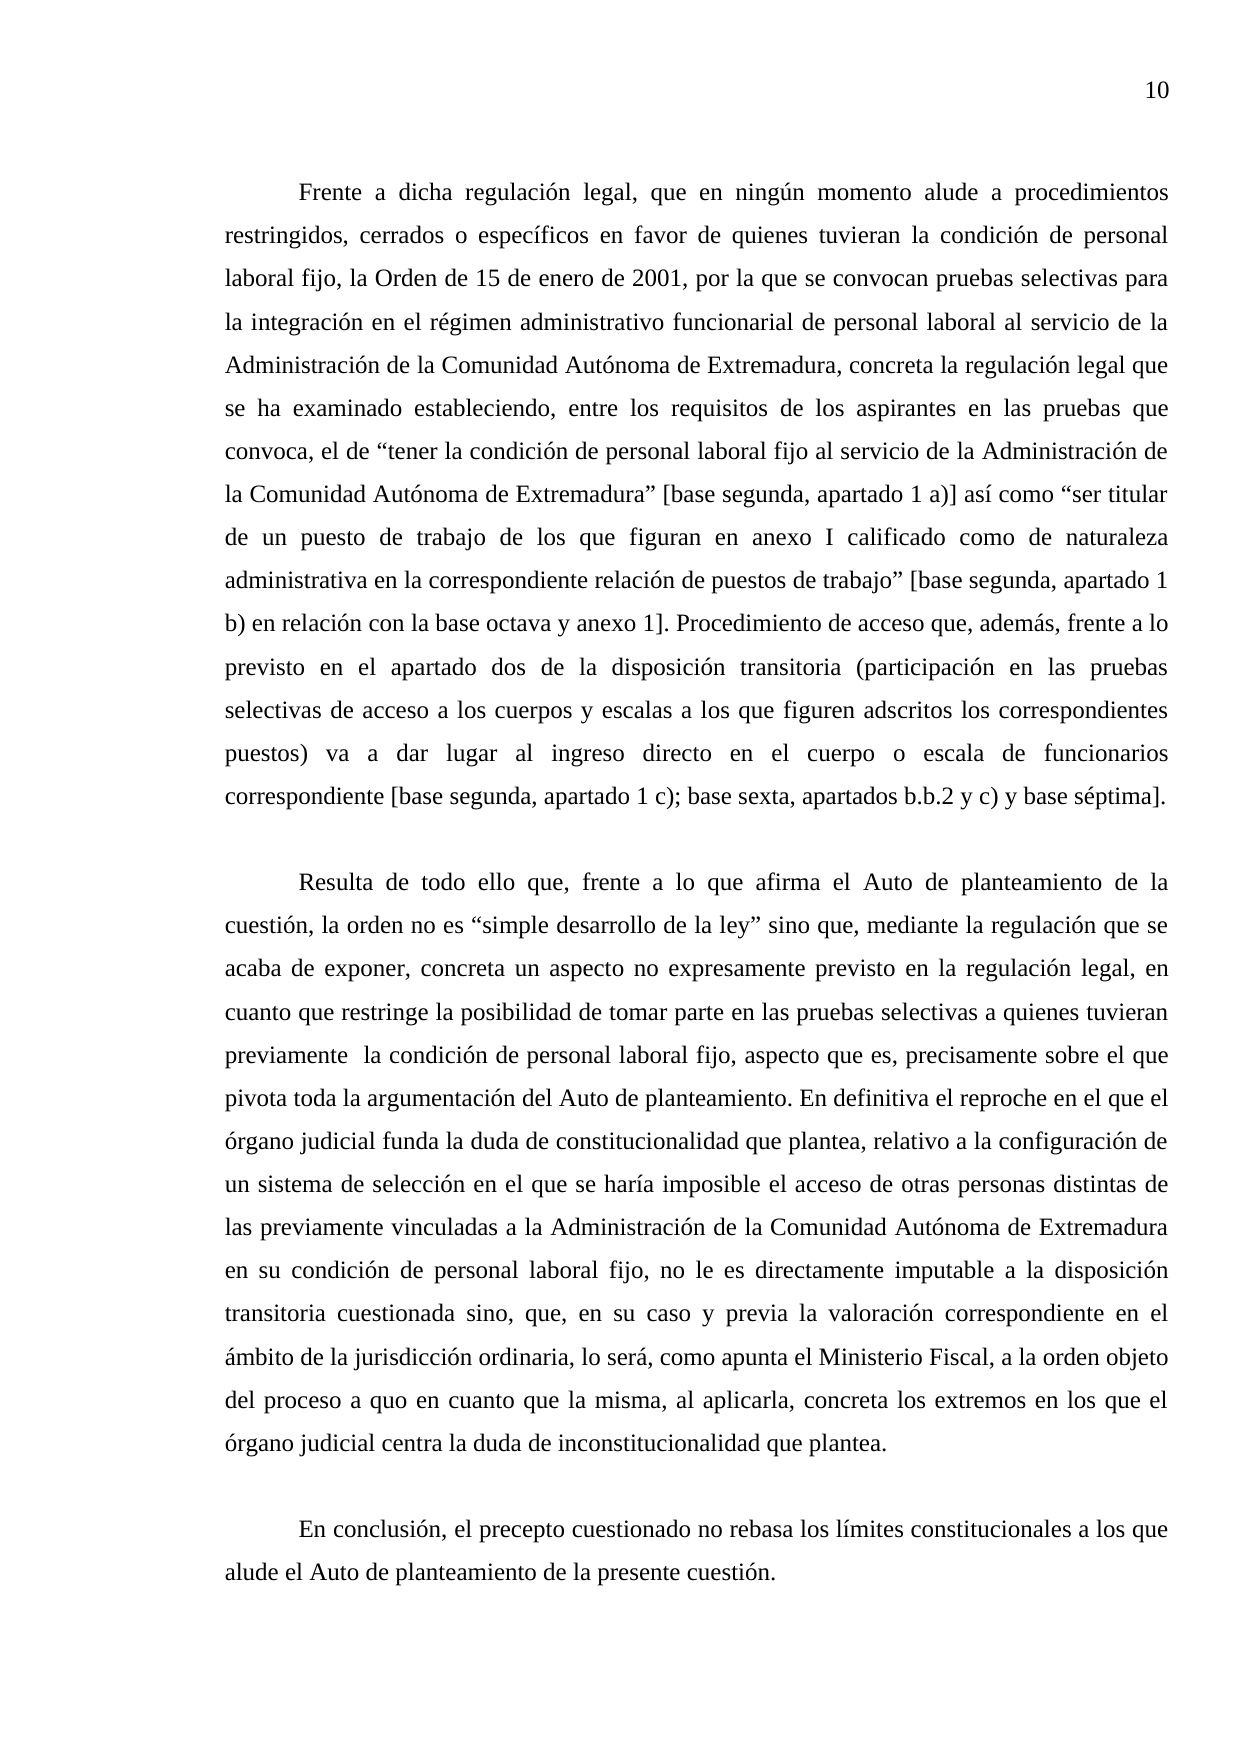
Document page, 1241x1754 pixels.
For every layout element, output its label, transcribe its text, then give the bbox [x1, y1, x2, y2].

text En conclusión, el precepto cuestionado no rebasa los límites constitucionales a los que alude el Auto de planteamiento de la presente cuestión. [224, 1514, 1169, 1586]
text Frente a dicha regulación legal, que en ningún momento alude a procedimientos restringidos, cerrados o específicos en favor de quienes tuvieran la condición de personal laboral fijo, la Orden de 15 de enero de 2001, por la que se convocan pruebas selectivas para la integración en el régimen administrativo funcionarial de personal laboral al servicio de la Administración de la Comunidad Autónoma de Extremadura, concreta la regulación legal que se ha examinado estableciendo, entre los requisitos de los aspirantes en las pruebas que convoca, el de “tener la condición de personal laboral fijo al servicio de la Administración de la Comunidad Autónoma de Extremadura” [base segunda, apartado 1 a)] así como “ser titular de un puesto de trabajo de los que figuran en anexo I calificado como de naturaleza administrativa en la correspondiente relación de puestos de trabajo” [base segunda, apartado 1 b) en relación con la base octava y anexo 1]. Procedimiento de acceso que, además, frente a lo previsto en el apartado dos de la disposición transitoria (participación en las pruebas selectivas de acceso a los cuerpos y escalas a los que figuren adscritos los correspondientes puestos) va a dar lugar al ingreso directo en el cuerpo o escala de funcionarios correspondiente [base segunda, apartado 1 c); base sexta, apartados b.b.2 y c) y base séptima]. [224, 177, 1169, 810]
text Resulta de todo ello que, frente a lo que afirma el Auto de planteamiento de la cuestión, la orden no es “simple desarrollo de la ley” sino que, mediante la regulación que se acaba de exponer, concreta un aspecto no expresamente previsto en la regulación legal, en cuanto que restringe la posibilidad de tomar parte en las pruebas selectivas a quienes tuvieran previamente la condición de personal laboral fijo, aspecto que es, precisamente sobre el que pivota toda la argumentación del Auto de planteamiento. En definitiva el reproche en el que el órgano judicial funda la duda de constitucionalidad que plantea, relativo a la configuración de un sistema de selección en el que se haría imposible el acceso de otras personas distintas de las previamente vinculadas a la Administración de la Comunidad Autónoma de Extremadura en su condición de personal laboral fijo, no le es directamente imputable a la disposición transitoria cuestionada sino, que, en su caso y previa la valoración correspondiente en el ámbito de la jurisdicción ordinaria, lo será, como apunta el Ministerio Fiscal, a la orden objeto del proceso a quo en cuanto que la misma, al aplicarla, concreta los extremos en los que el órgano judicial centra la duda de inconstitucionalidad que plantea. [224, 867, 1169, 1457]
